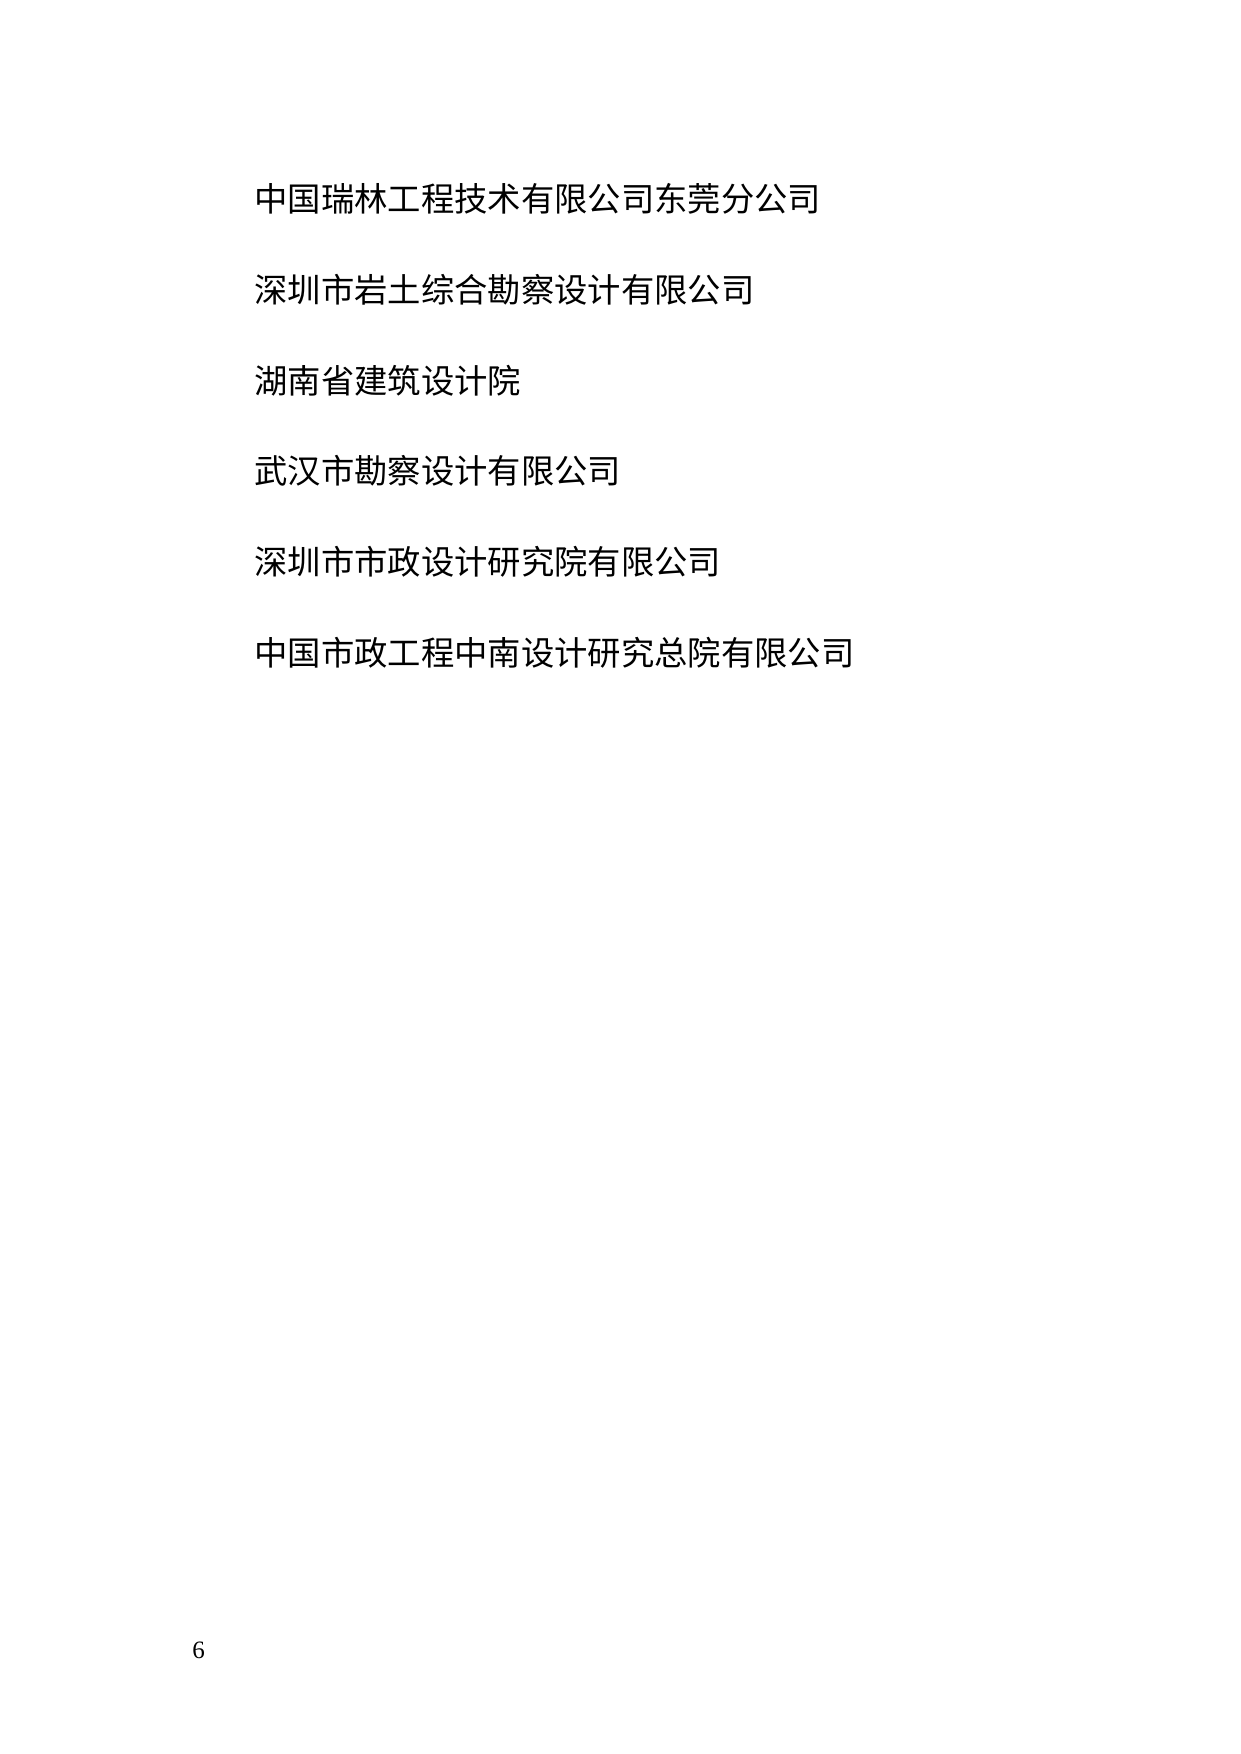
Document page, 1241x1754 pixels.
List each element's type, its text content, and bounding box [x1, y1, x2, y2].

text 深圳市市政设计研究院有限公司 [187, 514, 1053, 605]
text 武汉市勘察设计有限公司 [187, 424, 1053, 514]
text 深圳市岩土综合勘察设计有限公司 [187, 243, 1053, 333]
text 湖南省建筑设计院 [187, 333, 1053, 424]
text 中国市政工程中南设计研究总院有限公司 [187, 605, 1053, 696]
text 中国瑞林工程技术有限公司东莞分公司 [187, 152, 1053, 243]
